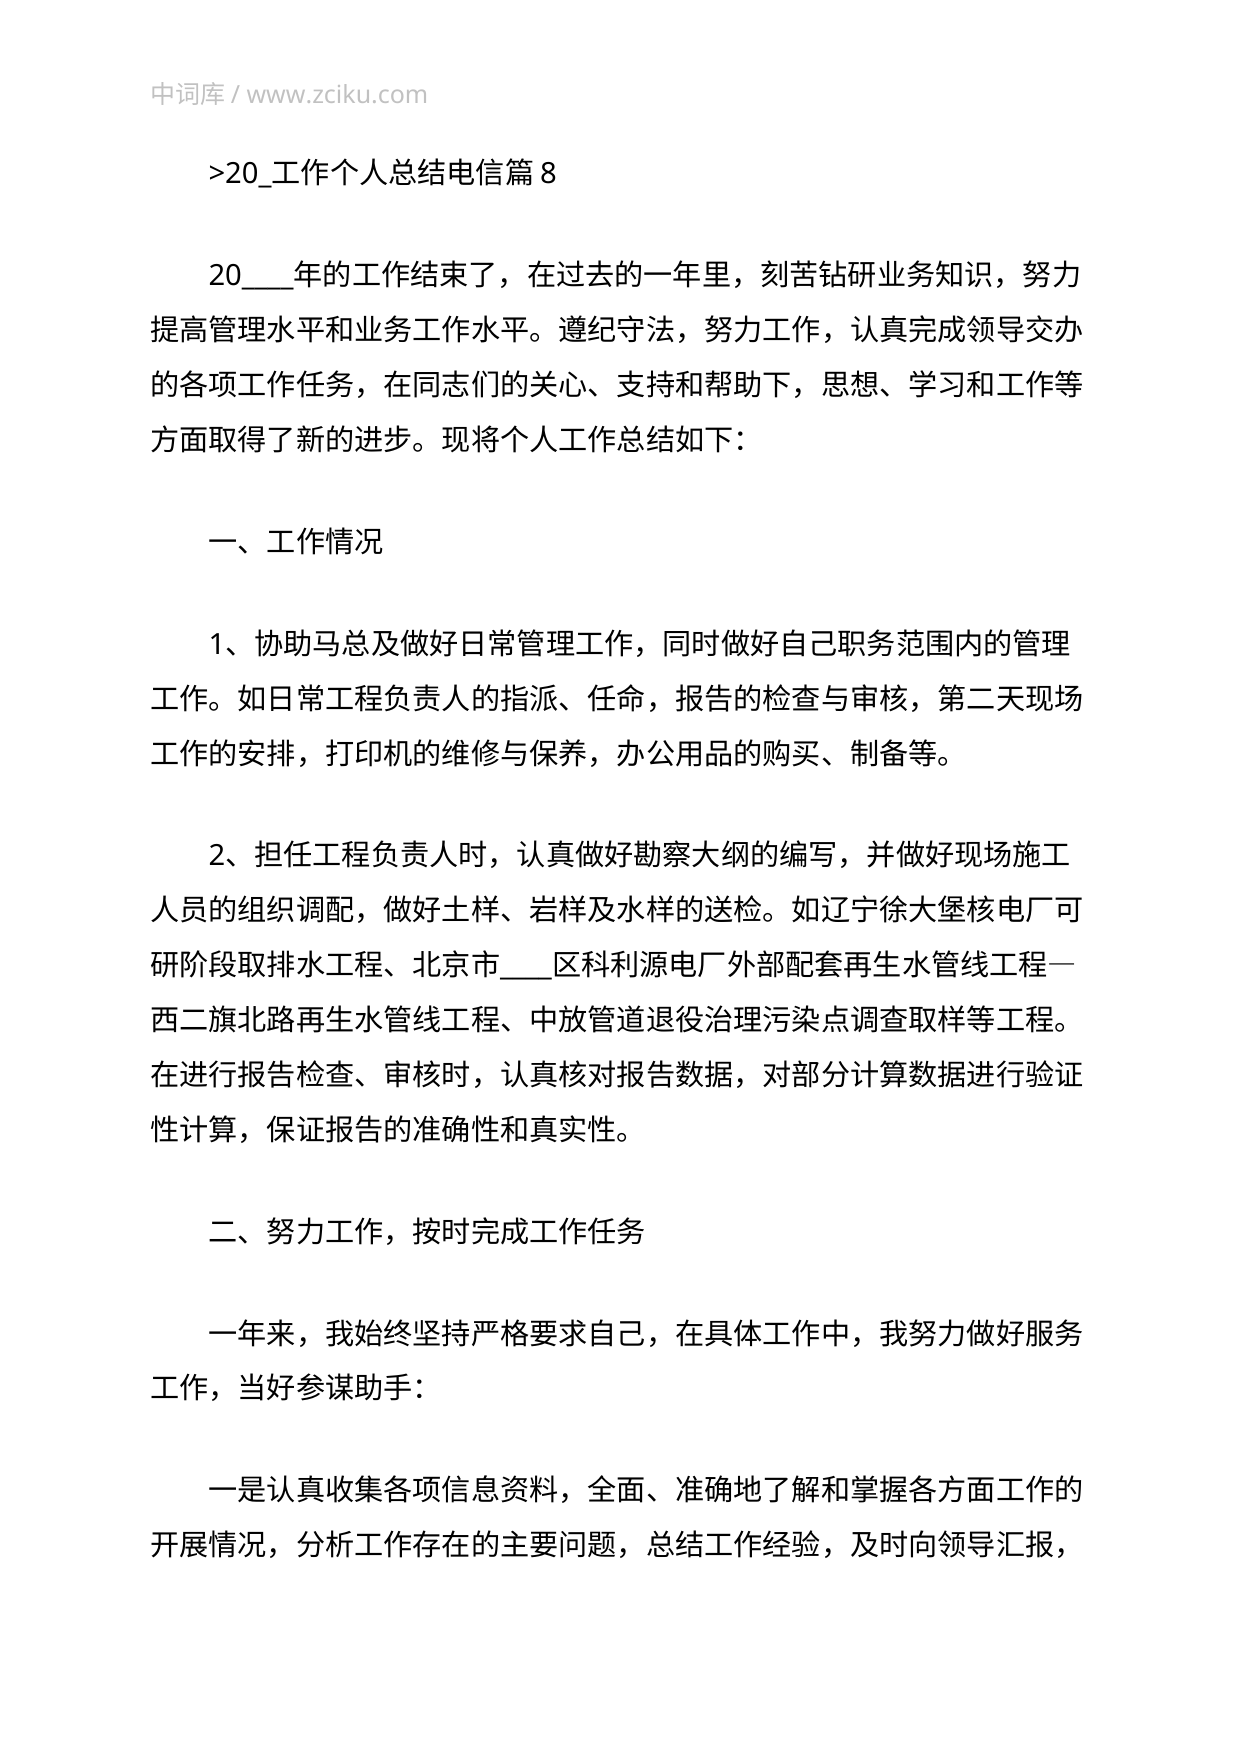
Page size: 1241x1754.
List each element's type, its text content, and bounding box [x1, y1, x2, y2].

text 2、担任工程负责人时，认真做好勘察大纲的编写，并做好现场施工人员的组织调配，做好土样、岩样及水样的送检。如辽宁徐大堡核电厂可研阶段取排水工程、北京市____区科利源电厂外部配套再生水管线工程—西二旗北路再生水管线工程、中放管道退役治理污染点调查取样等工程。在进行报告检查、审核时，认真核对报告数据，对部分计算数据进行验证性计算，保证报告的准确性和真实性。 [150, 832, 1090, 1149]
text 一年来，我始终坚持严格要求自己，在具体工作中，我努力做好服务工作，当好参谋助手： [150, 1310, 1090, 1407]
text 一、工作情况 [150, 518, 1090, 561]
text 1、协助马总及做好日常管理工作，同时做好自己职务范围内的管理工作。如日常工程负责人的指派、任命，报告的检查与审核，第二天现场工作的安排，打印机的维修与保养，办公用品的购买、制备等。 [150, 620, 1090, 772]
text >20_工作个人总结电信篇8 [150, 150, 1090, 192]
text 20____年的工作结束了，在过去的一年里，刻苦钻研业务知识，努力提高管理水平和业务工作水平。遵纪守法，努力工作，认真完成领导交办的各项工作任务，在同志们的关心、支持和帮助下，思想、学习和工作等方面取得了新的进步。现将个人工作总结如下： [150, 252, 1090, 459]
text 二、努力工作，按时完成工作任务 [150, 1208, 1090, 1251]
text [150, 1467, 1090, 1564]
